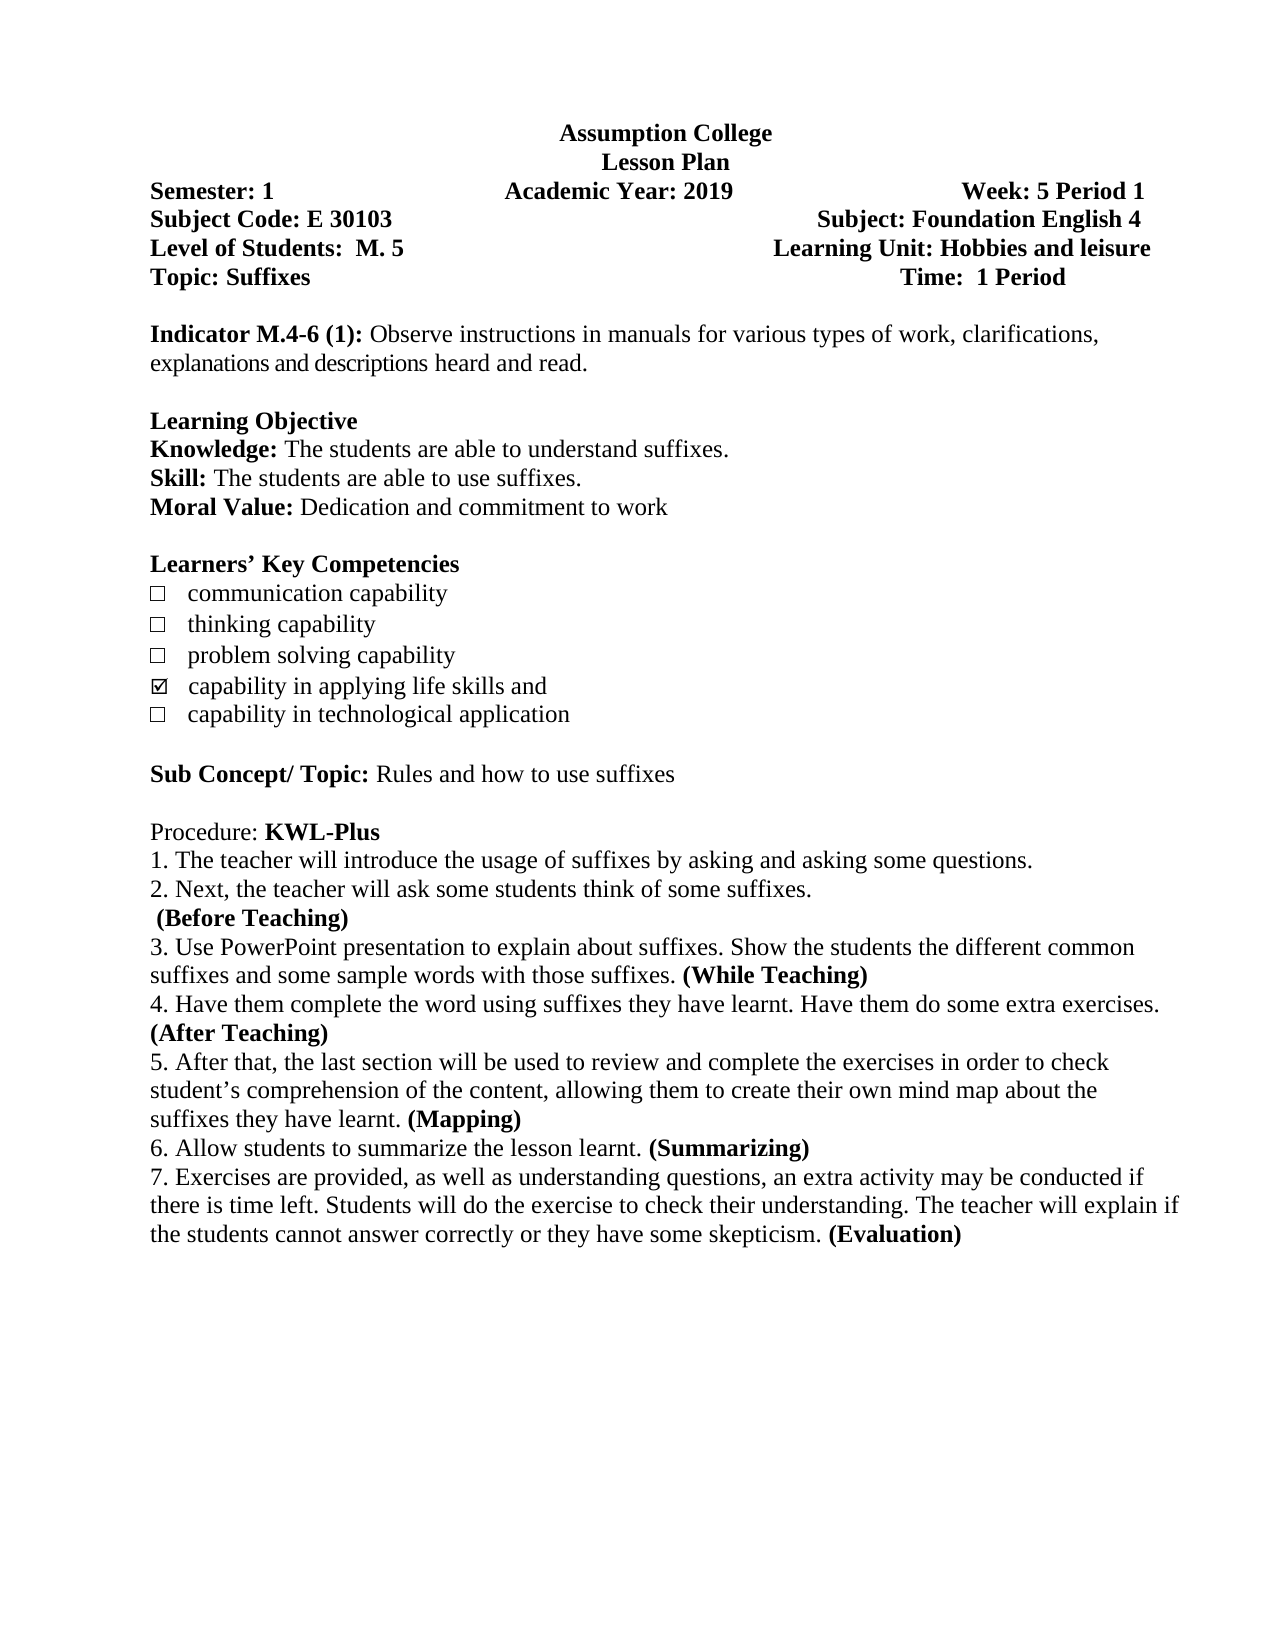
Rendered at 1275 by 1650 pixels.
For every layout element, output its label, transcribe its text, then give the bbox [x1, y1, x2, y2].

text Skill: The students are able to use suffixes. [150, 463, 1181, 492]
list problem solving capability [150, 640, 1181, 671]
text Lesson Plan [150, 147, 1181, 176]
text 3. Use PowerPoint presentation to explain about suffixes. Show the students the different common suffixes and some sample words with those suffixes. (While Teaching) [150, 932, 1181, 989]
text Moral Value: Dedication and commitment to work [150, 492, 1181, 521]
text Indicator M.4-6 (1): Observe instructions in manuals for various types of work, clarifications, explanations and descriptions heard and read. [150, 319, 1181, 377]
text Semester: 1 Academic Year: 2019 Week: 5 Period 1 [150, 176, 1181, 204]
text Learners’ Key Competencies [150, 549, 1181, 578]
text (Before Teaching) [150, 903, 1181, 932]
text Topic: Suffixes Time: 1 Period [150, 262, 1181, 291]
text 1. The teacher will introduce the usage of suffixes by asking and asking some questions. [150, 845, 1181, 874]
list communication capability [150, 578, 1181, 609]
list thinking capability [150, 609, 1181, 640]
text Subject Code: E 30103 Subject: Foundation English 4 [150, 204, 1181, 233]
text Procedure: KWL-Plus [150, 817, 1181, 845]
list capability in technological application [150, 699, 1181, 730]
text Level of Students: M. 5 Learning Unit: Hobbies and leisure [150, 233, 1181, 262]
text Sub Concept/ Topic: Rules and how to use suffixes [150, 759, 1181, 788]
text 4. Have them complete the word using suffixes they have learnt. Have them do some extra exercises. (After Teaching) [150, 989, 1181, 1047]
text Learning Objective [150, 406, 1181, 434]
text 5. After that, the last section will be used to review and complete the exercises in order to check student’s comprehension of the content, allowing them to create their own mind map about the suffixes they have learnt. (Mapping) [150, 1047, 1181, 1133]
text 2. Next, the teacher will ask some students think of some suffixes. [150, 874, 1181, 903]
text 6. Allow students to summarize the lesson learnt. (Summarizing) [150, 1133, 1181, 1162]
text capability in applying life skills and [150, 671, 1181, 699]
text 7. Exercises are provided, as well as understanding questions, an extra activity may be conducted if there is time left. Students will do the exercise to check their understanding. The teacher will explain if the students cannot answer correctly or they have some skepticism. (Evaluation) [150, 1162, 1181, 1248]
text Assumption College [150, 118, 1181, 147]
text Knowledge: The students are able to understand suffixes. [150, 434, 1181, 463]
